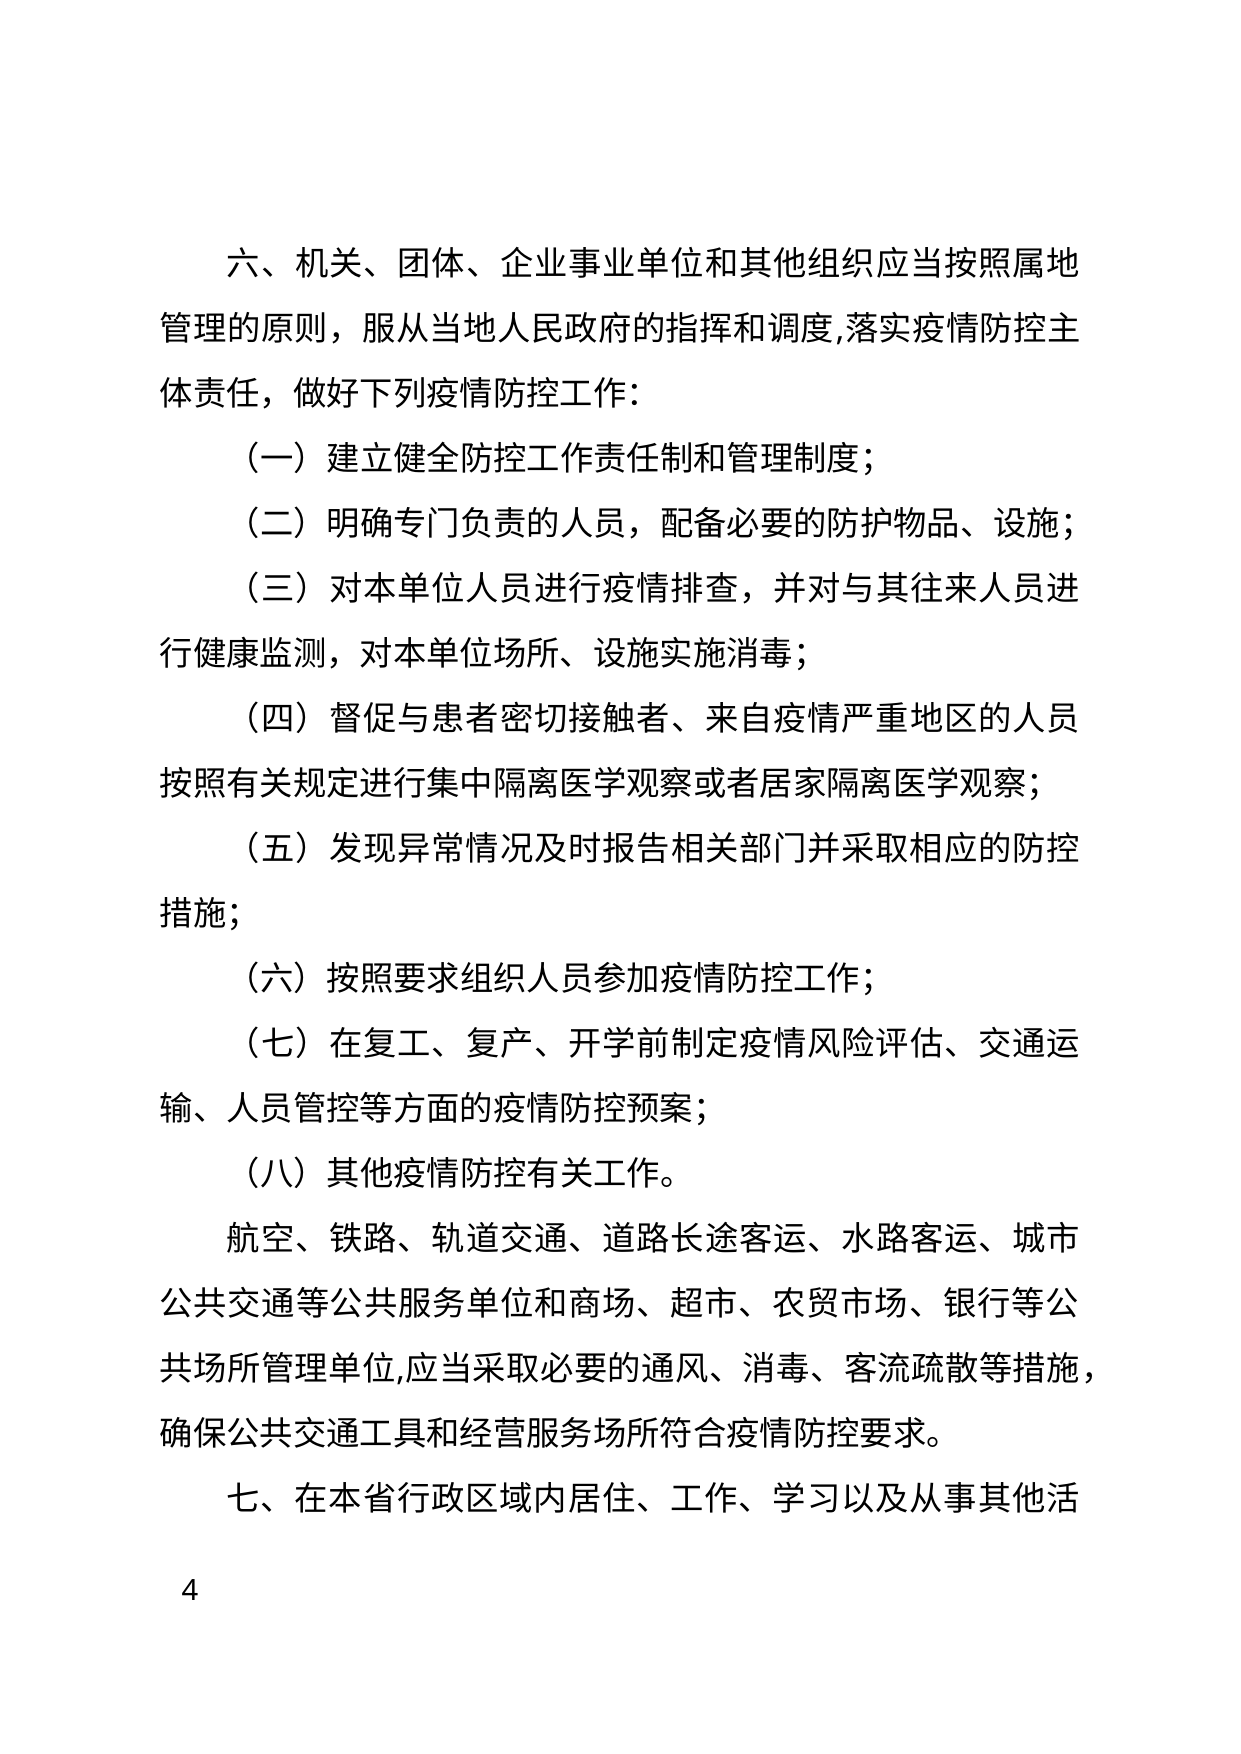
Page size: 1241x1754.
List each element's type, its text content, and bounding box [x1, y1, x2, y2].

text （二）明确专门负责的人员，配备必要的防护物品、设施； [159, 488, 1081, 553]
text （三）对本单位人员进行疫情排查，并对与其往来人员进行健康监测，对本单位场所、设施实施消毒； [159, 553, 1081, 683]
text （六）按照要求组织人员参加疫情防控工作； [159, 943, 1081, 1008]
text （八）其他疫情防控有关工作。 [159, 1138, 1081, 1203]
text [159, 1463, 1081, 1528]
text 六、机关、团体、企业事业单位和其他组织应当按照属地管理的原则，服从当地人民政府的指挥和调度,落实疫情防控主体责任，做好下列疫情防控工作： [159, 228, 1081, 423]
text （七）在复工、复产、开学前制定疫情风险评估、交通运输、人员管控等方面的疫情防控预案； [159, 1008, 1081, 1138]
text 航空、铁路、轨道交通、道路长途客运、水路客运、城市公共交通等公共服务单位和商场、超市、农贸市场、银行等公共场所管理单位,应当采取必要的通风、消毒、客流疏散等措施，确保公共交通工具和经营服务场所符合疫情防控要求。 [159, 1203, 1081, 1463]
text （五）发现异常情况及时报告相关部门并采取相应的防控措施； [159, 813, 1081, 943]
text （四）督促与患者密切接触者、来自疫情严重地区的人员按照有关规定进行集中隔离医学观察或者居家隔离医学观察； [159, 683, 1081, 813]
text （一）建立健全防控工作责任制和管理制度； [159, 423, 1081, 488]
